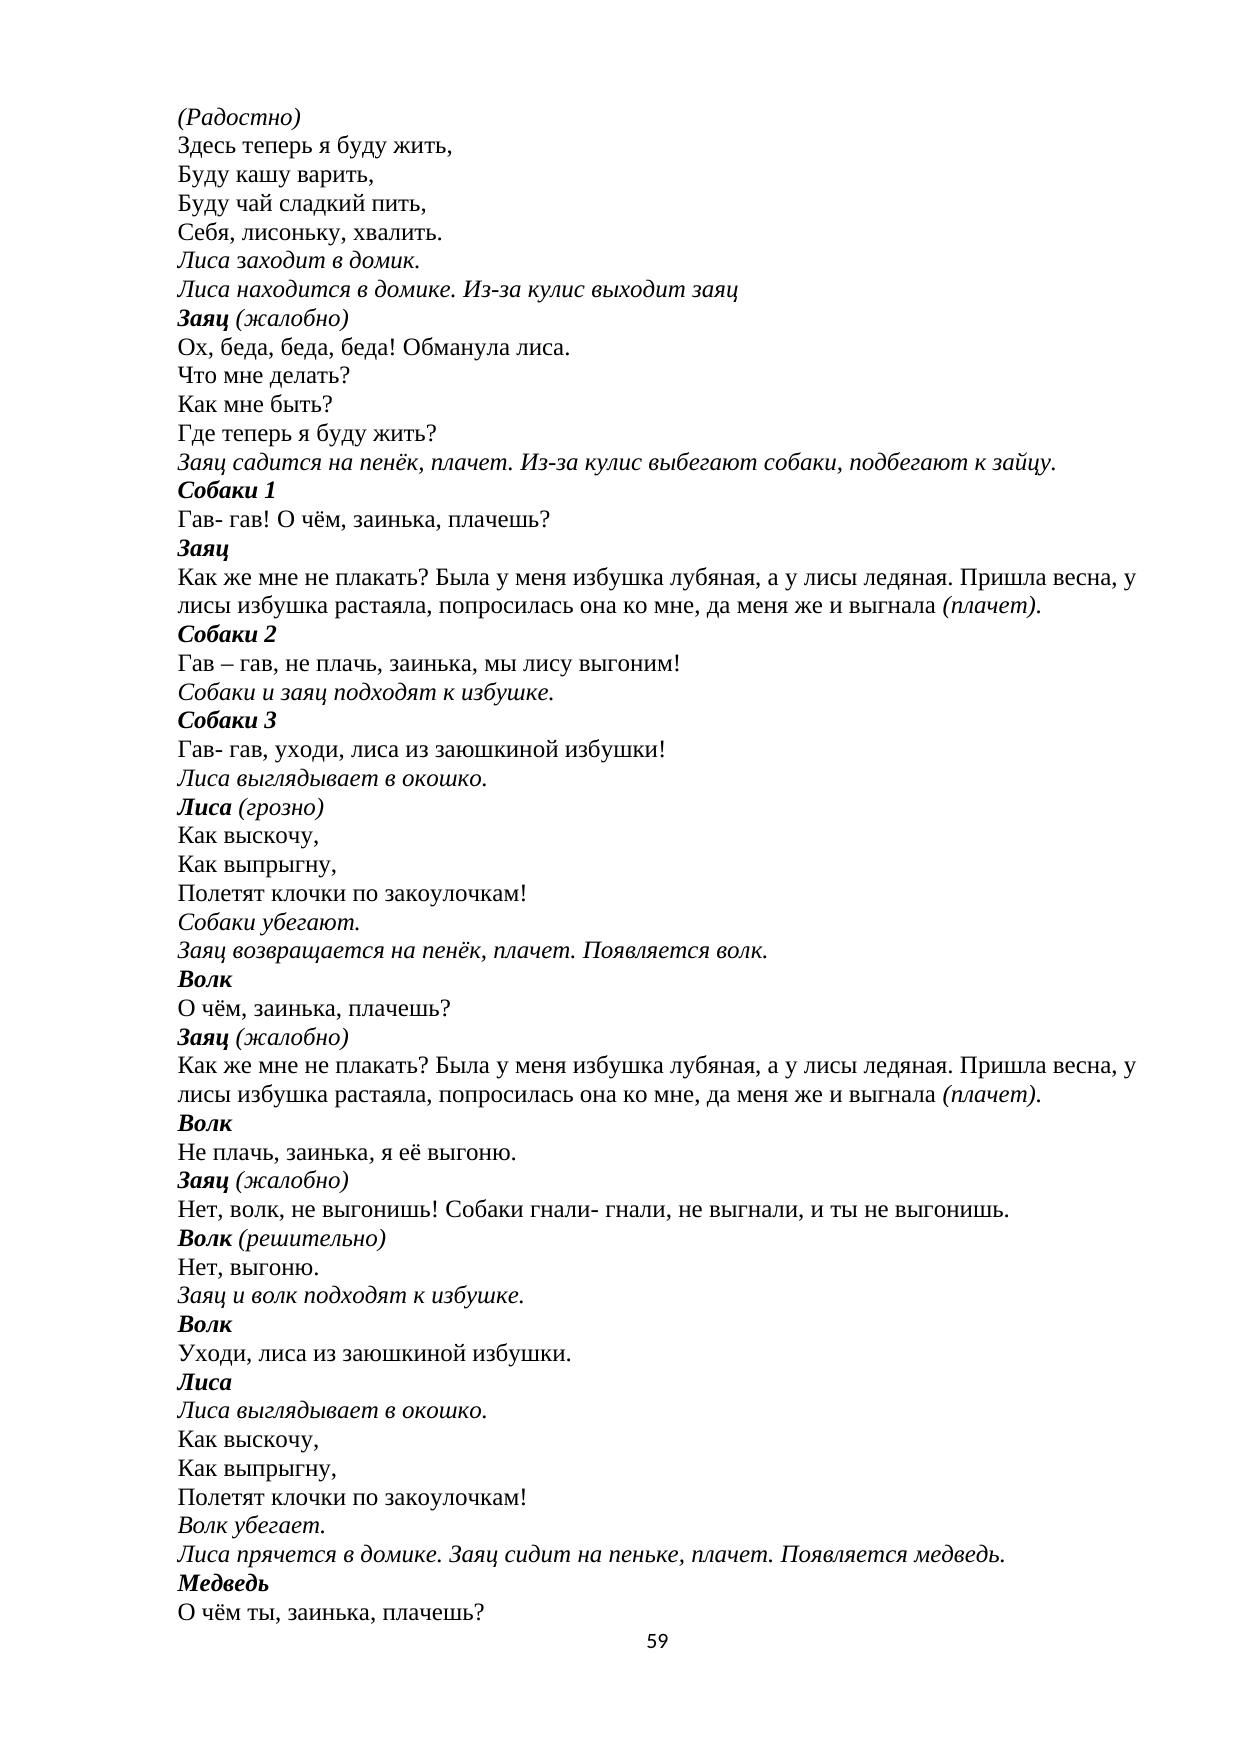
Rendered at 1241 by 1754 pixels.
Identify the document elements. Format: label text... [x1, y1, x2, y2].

text Медведь [177, 1568, 1137, 1597]
text Как же мне не плакать? Была у меня избушка лубяная, а у лисы ледяная. Пришла весна, у лисы избушка растаяла, попросилась она ко мне, да меня же и выгнала (плачет). [177, 1051, 1137, 1108]
text Гав- гав! О чём, заинька, плачешь? [177, 504, 1137, 533]
text Лиса заходит в домик. [177, 246, 1137, 274]
text Не плачь, заинька, я её выгоню. [177, 1137, 1137, 1166]
text Волк [177, 1108, 1137, 1137]
text Собаки 1 [177, 476, 1137, 504]
text Лиса (грозно) [177, 792, 1137, 821]
text Лиса находится в домике. Из-за кулис выходит заяц [177, 274, 1137, 303]
text Лиса прячется в домике. Заяц сидит на пеньке, плачет. Появляется медведь. [177, 1539, 1137, 1568]
text Собаки 2 [177, 619, 1137, 648]
text Что мне делать? [177, 361, 1137, 389]
text (Радостно) [177, 102, 1137, 131]
text Как выпрыгну, [177, 1453, 1137, 1482]
text Полетят клочки по закоулочкам! [177, 878, 1137, 907]
text Собаки и заяц подходят к избушке. [177, 677, 1137, 706]
text Гав – гав, не плачь, заинька, мы лису выгоним! [177, 648, 1137, 677]
text Буду кашу варить, [177, 159, 1137, 188]
text Здесь теперь я буду жить, [177, 131, 1137, 159]
text Лиса выглядывает в окошко. [177, 763, 1137, 792]
text Буду чай сладкий пить, [177, 188, 1137, 217]
text Собаки убегают. [177, 907, 1137, 936]
text Как выскочу, [177, 1424, 1137, 1453]
text Как выпрыгну, [177, 849, 1137, 878]
text О чём, заинька, плачешь? [177, 993, 1137, 1022]
text Лиса выглядывает в окошко. [177, 1396, 1137, 1424]
text Волк убегает. [177, 1511, 1137, 1539]
text Заяц [177, 533, 1137, 562]
text Волк [177, 1309, 1137, 1338]
text Заяц (жалобно) [177, 303, 1137, 332]
text Где теперь я буду жить? [177, 418, 1137, 447]
text Себя, лисоньку, хвалить. [177, 217, 1137, 246]
text Нет, волк, не выгонишь! Собаки гнали- гнали, не выгнали, и ты не выгонишь. [177, 1194, 1137, 1223]
text Заяц садится на пенёк, плачет. Из-за кулис выбегают собаки, подбегают к зайцу. [177, 447, 1137, 476]
text Нет, выгоню. [177, 1252, 1137, 1281]
text Заяц (жалобно) [177, 1166, 1137, 1194]
text Заяц возвращается на пенёк, плачет. Появляется волк. [177, 936, 1137, 964]
text Как же мне не плакать? Была у меня избушка лубяная, а у лисы ледяная. Пришла весна, у лисы избушка растаяла, попросилась она ко мне, да меня же и выгнала (плачет). [177, 562, 1137, 619]
text Уходи, лиса из заюшкиной избушки. [177, 1338, 1137, 1367]
text Волк [177, 964, 1137, 993]
text Ох, беда, беда, беда! Обманула лиса. [177, 332, 1137, 361]
text Гав- гав, уходи, лиса из заюшкиной избушки! [177, 734, 1137, 763]
text Заяц (жалобно) [177, 1022, 1137, 1051]
text Полетят клочки по закоулочкам! [177, 1482, 1137, 1511]
text Заяц и волк подходят к избушке. [177, 1281, 1137, 1309]
text Волк (решительно) [177, 1223, 1137, 1252]
text Собаки 3 [177, 706, 1137, 734]
text Как выскочу, [177, 821, 1137, 849]
text Лиса [177, 1367, 1137, 1396]
text Как мне быть? [177, 389, 1137, 418]
text О чём ты, заинька, плачешь? [177, 1597, 1137, 1626]
